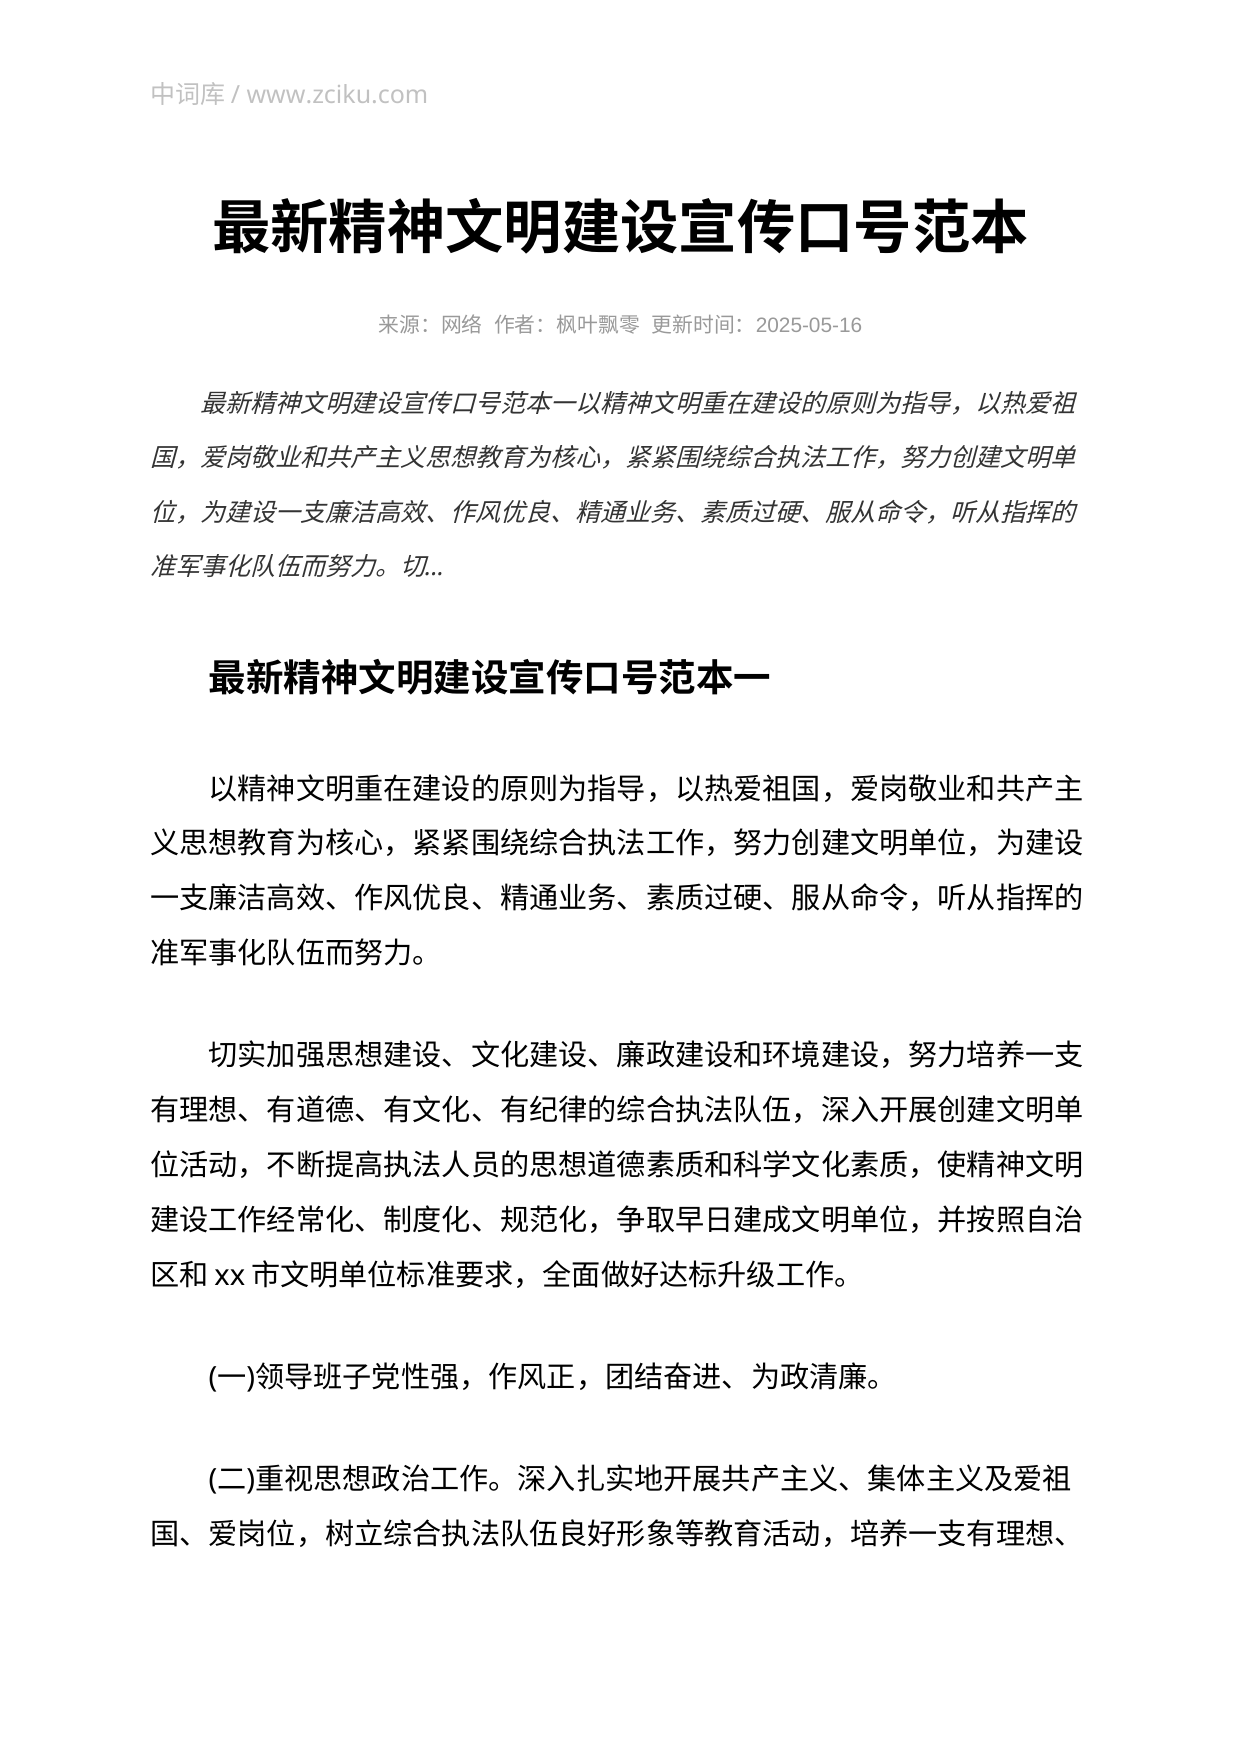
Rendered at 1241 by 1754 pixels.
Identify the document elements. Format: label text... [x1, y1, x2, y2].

subtitle 最新精神文明建设宣传口号范本 [150, 181, 1090, 266]
text 来源：网络 作者：枫叶飘零 更新时间：2025-05-16 [150, 313, 1090, 337]
text 最新精神文明建设宣传口号范本一 [150, 648, 1090, 702]
text 以精神文明重在建设的原则为指导，以热爱祖国，爱岗敬业和共产主义思想教育为核心，紧紧围绕综合执法工作，努力创建文明单位，为建设一支廉洁高效、作风优良、精通业务、素质过硬、服从命令，听从指挥的准军事化队伍而努力。 [150, 765, 1090, 972]
text 最新精神文明建设宣传口号范本一以精神文明重在建设的原则为指导，以热爱祖国，爱岗敬业和共产主义思想教育为核心，紧紧围绕综合执法工作，努力创建文明单位，为建设一支廉洁高效、作风优良、精通业务、素质过硬、服从命令，听从指挥的准军事化队伍而努力。切... [150, 383, 1090, 583]
text (一)领导班子党性强，作风正，团结奋进、为政清廉。 [150, 1353, 1090, 1396]
text 切实加强思想建设、文化建设、廉政建设和环境建设，努力培养一支有理想、有道德、有文化、有纪律的综合执法队伍，深入开展创建文明单位活动，不断提高执法人员的思想道德素质和科学文化素质，使精神文明建设工作经常化、制度化、规范化，争取早日建成文明单位，并按照自治区和xx市文明单位标准要求，全面做好达标升级工作。 [150, 1032, 1090, 1294]
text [150, 1455, 1090, 1552]
